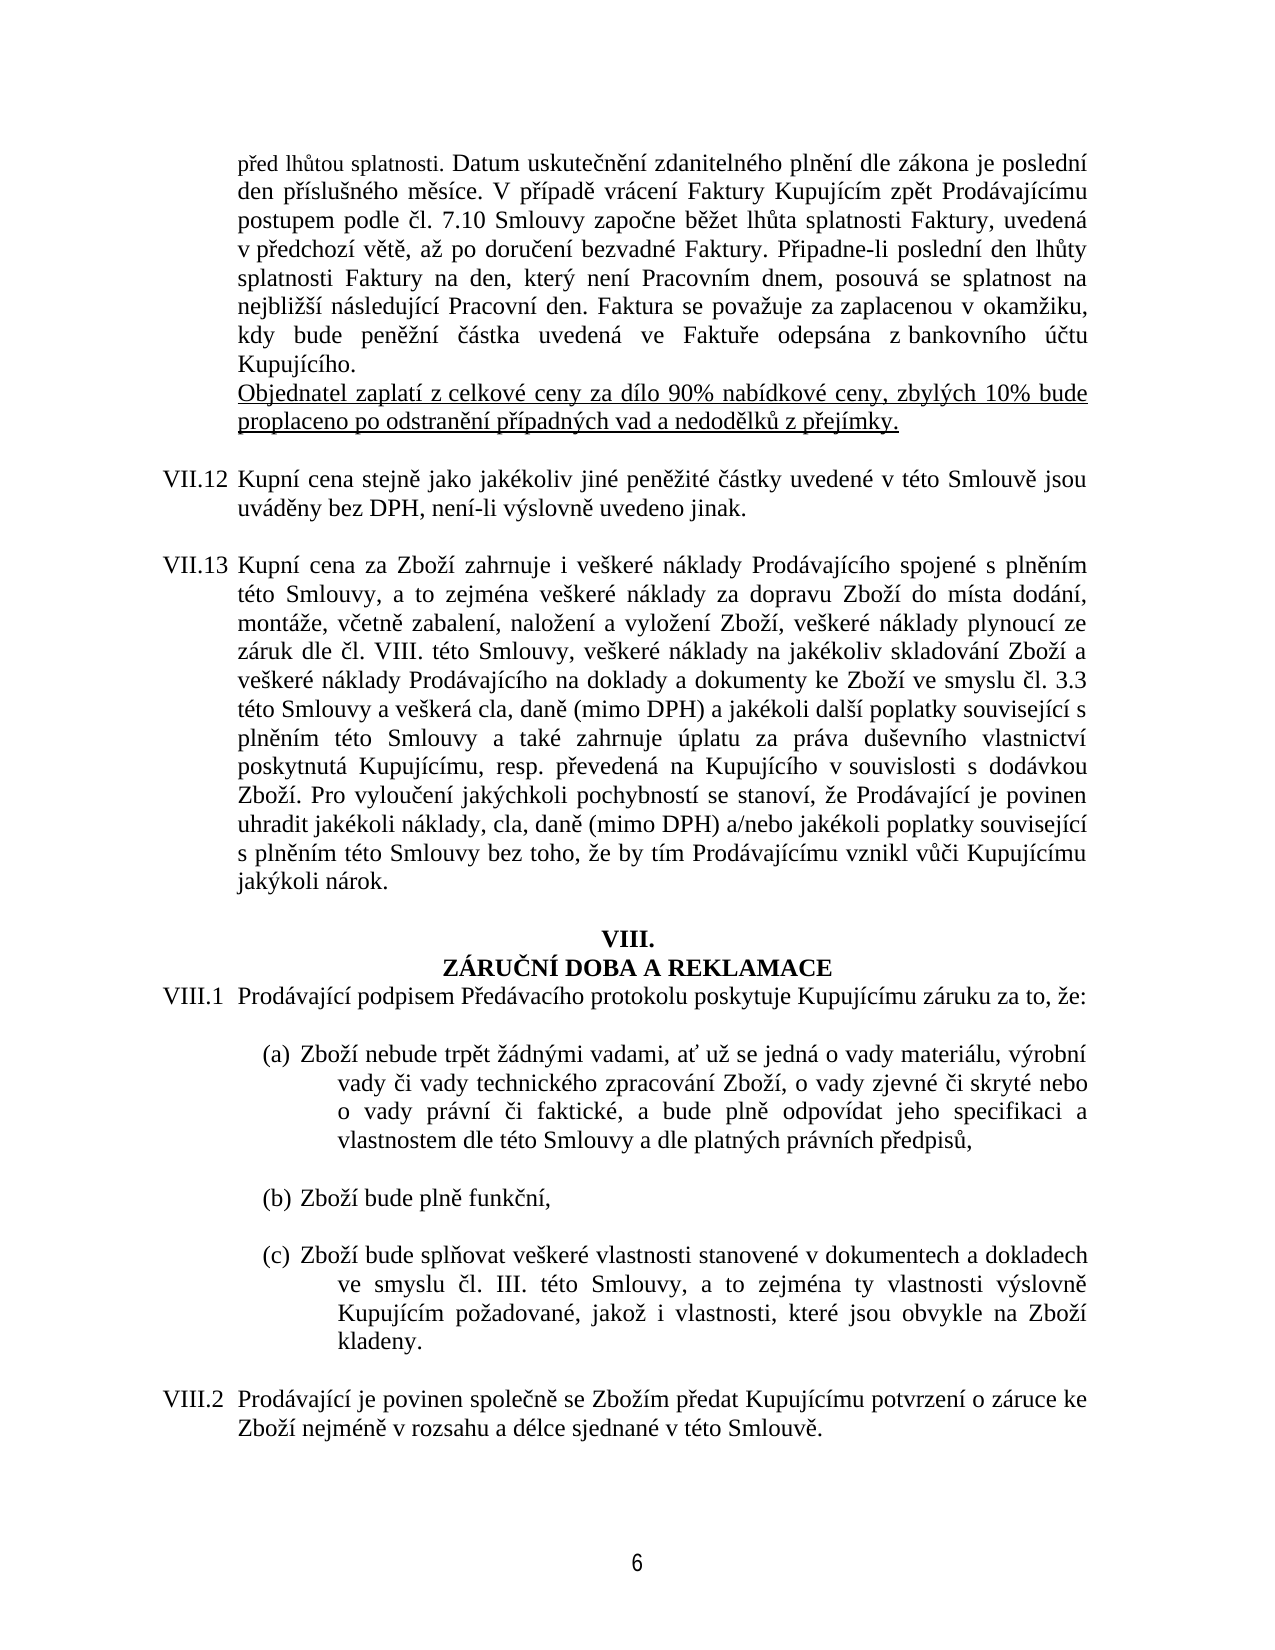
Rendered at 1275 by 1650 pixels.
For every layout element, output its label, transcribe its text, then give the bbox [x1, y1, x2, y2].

list Zboží bude splňovat veškeré vlastnosti stanovené v dokumentech a dokladech ve smyslu čl. III. této Smlouvy, a to zejména ty vlastnosti výslovně Kupujícím požadované, jakož i vlastnosti, které jsou obvykle na Zboží kladeny. [262, 1240, 1088, 1355]
list Prodávající je povinen společně se Zbožím předat Kupujícímu potvrzení o záruce ke Zboží nejméně v rozsahu a délce sjednané v této Smlouvě. [162, 1384, 1088, 1441]
list Zboží bude plně funkční, [262, 1183, 1088, 1211]
list Kupní cena za Zboží zahrnuje i veškeré náklady Prodávajícího spojené s plněním této Smlouvy, a to zejména veškeré náklady za dopravu Zboží do místa dodání, montáže, včetně zabalení, naložení a vyložení Zboží, veškeré náklady plynoucí ze záruk dle čl. VIII. této Smlouvy, veškeré náklady na jakékoliv skladování Zboží a veškeré náklady Prodávajícího na doklady a dokumenty ke Zboží ve smyslu čl. 3.3 této Smlouvy a veškerá cla, daně (mimo DPH) a jakékoli další poplatky související s plněním této Smlouvy a také zahrnuje úplatu za práva duševního vlastnictví poskytnutá Kupujícímu, resp. převedená na Kupujícího v souvislosti s dodávkou Zboží. Pro vyloučení jakýchkoli pochybností se stanoví, že Prodávající je povinen uhradit jakékoli náklady, cla, daně (mimo DPH) a/nebo jakékoli poplatky související s plněním této Smlouvy bez toho, že by tím Prodávajícímu vznikl vůči Kupujícímu jakýkoli nárok. [162, 550, 1088, 895]
list Prodávající podpisem Předávacího protokolu poskytuje Kupujícímu záruku za to, že: [162, 981, 1088, 1010]
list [162, 148, 1088, 378]
list Zboží nebude trpět žádnými vadami, ať už se jedná o vady materiálu, výrobní vady či vady technického zpracování Zboží, o vady zjevné či skryté nebo o vady právní či faktické, a bude plně odpovídat jeho specifikaci a vlastnostem dle této Smlouvy a dle platných právních předpisů, [262, 1039, 1088, 1154]
list Kupní cena stejně jako jakékoliv jiné peněžité částky uvedené v této Smlouvě jsou uváděny bez DPH, není-li výslovně uvedeno jinak. [162, 464, 1088, 521]
text Objednatel zaplatí z celkové ceny za dílo 90% nabídkové ceny, zbylých 10% bude proplaceno po odstranění případných vad a nedodělků z přejímky. [162, 378, 1088, 435]
text ZÁRUČNÍ DOBA A REKLAMACE [187, 953, 1088, 981]
